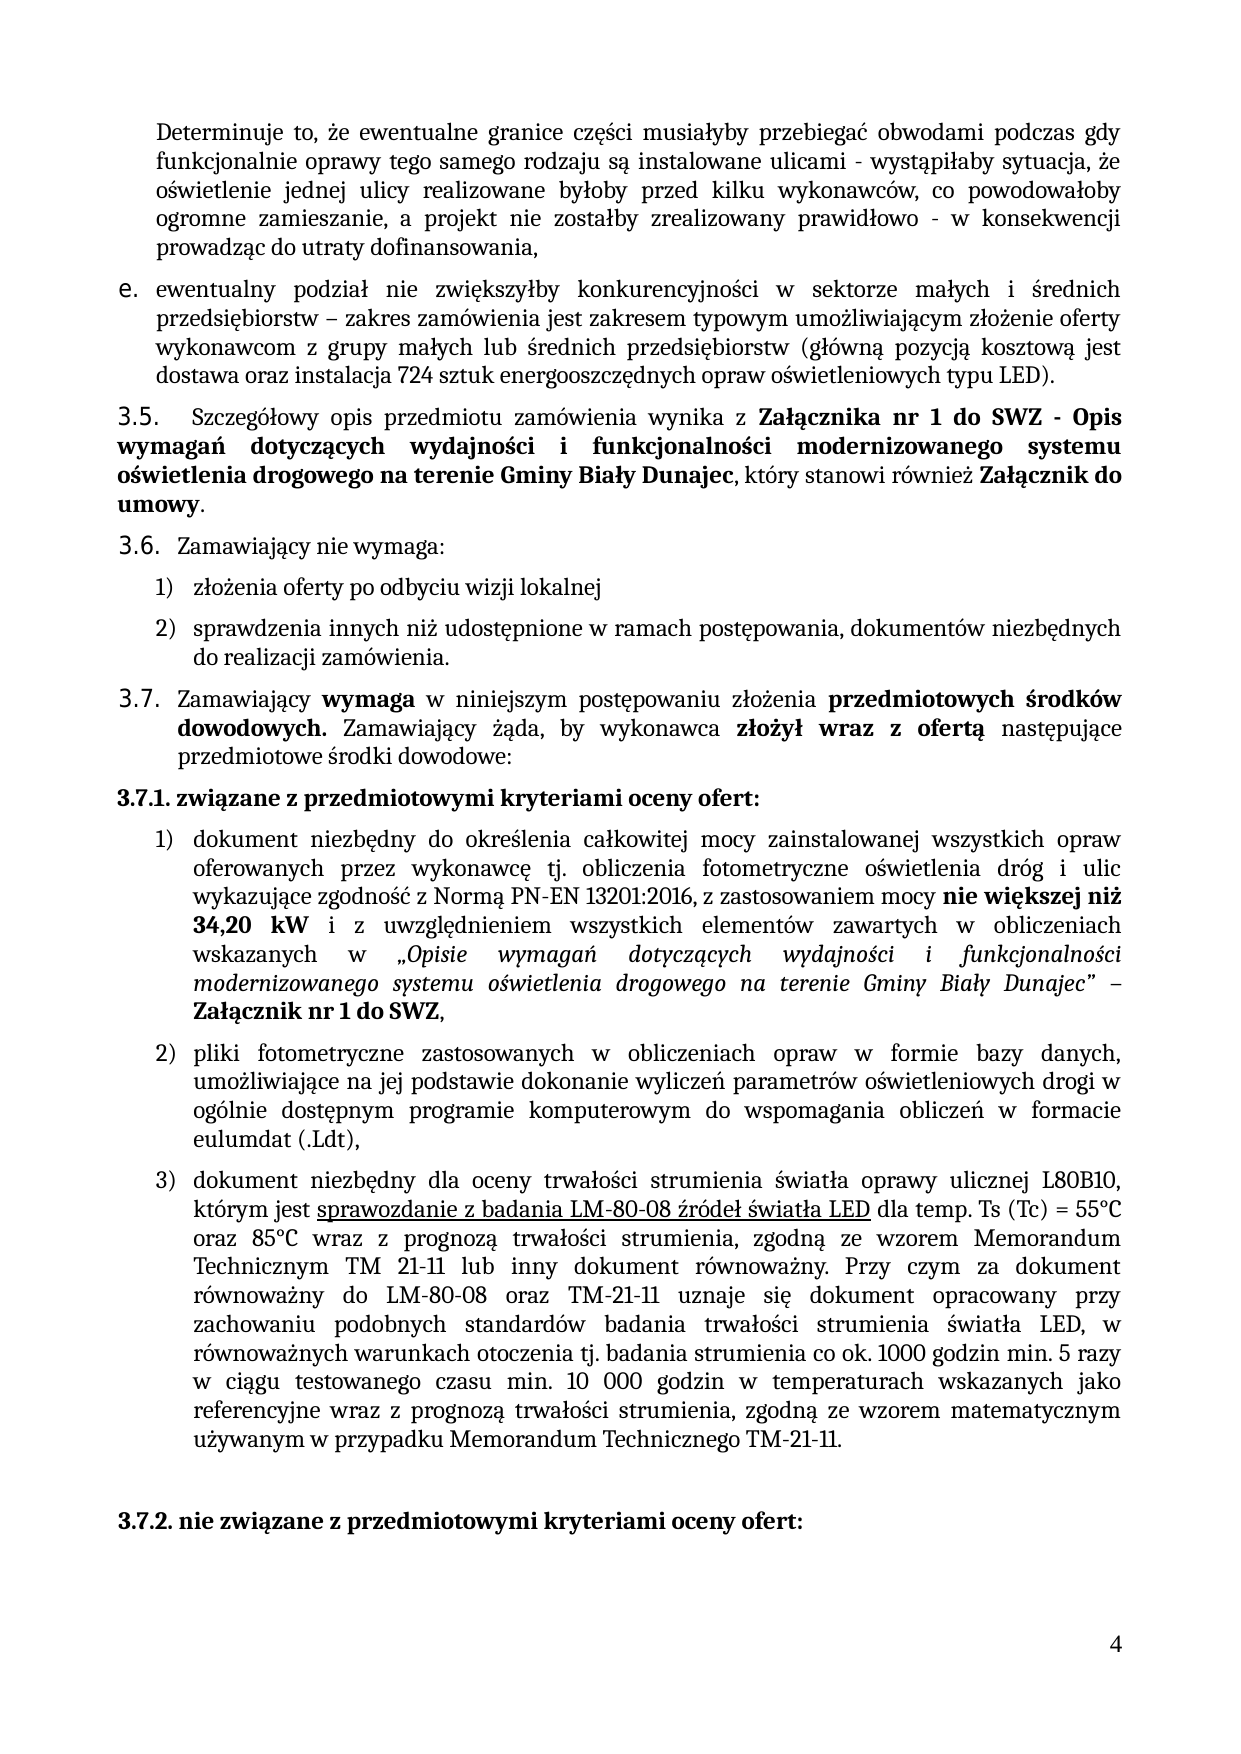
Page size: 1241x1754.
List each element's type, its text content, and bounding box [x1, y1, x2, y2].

list dokument niezbędny dla oceny trwałości strumienia światła oprawy ulicznej L80B10, którym jest sprawozdanie z badania LM-80-08 źródeł światła LED dla temp. Ts (Tc) = 55°C oraz 85°C wraz z prognozą trwałości strumienia, zgodną ze wzorem Memorandum Technicznym TM 21-11 lub inny dokument równoważny. Przy czym za dokument równoważny do LM-80-08 oraz TM-21-11 uznaje się dokument opracowany przy zachowaniu podobnych standardów badania trwałości strumienia światła LED, w równoważnych warunkach otoczenia tj. badania strumienia co ok. 1000 godzin min. 5 razy w ciągu testowanego czasu min. 10 000 godzin w temperaturach wskazanych jako referencyjne wraz z prognozą trwałości strumienia, zgodną ze wzorem matematycznym używanym w przypadku Memorandum Technicznego TM-21-11. [156, 1166, 1122, 1453]
list Zamawiający wymaga w niniejszym postępowaniu złożenia przedmiotowych środków dowodowych. Zamawiający żąda, by wykonawca złożył wraz z ofertą następujące przedmiotowe środki dowodowe: [118, 684, 1122, 771]
list ewentualny podział nie zwiększyłby konkurencyjności w sektorze małych i średnich przedsiębiorstw – zakres zamówienia jest zakresem typowym umożliwiającym złożenie oferty wykonawcom z grupy małych lub średnich przedsiębiorstw (główną pozycją kosztową jest dostawa oraz instalacja 724 sztuk energooszczędnych opraw oświetleniowych typu LED). [118, 274, 1122, 390]
list Zamawiający nie wymaga: [118, 531, 1122, 560]
text 3.7.2. nie związane z przedmiotowymi kryteriami oceny ofert: [118, 1507, 1098, 1536]
list złożenia oferty po odbyciu wizji lokalnej [156, 573, 1122, 602]
list pliki fotometryczne zastosowanych w obliczeniach opraw w formie bazy danych, umożliwiające na jej podstawie dokonanie wyliczeń parametrów oświetleniowych drogi w ogólnie dostępnym programie komputerowym do wspomagania obliczeń w formacie eulumdat (.Ldt), [156, 1038, 1122, 1153]
list Szczegółowy opis przedmiotu zamówienia wynika z Załącznika nr 1 do SWZ - Opis wymagań dotyczących wydajności i funkcjonalności modernizowanego systemu oświetlenia drogowego na terenie Gminy Biały Dunajec, który stanowi również Załącznik do umowy. [117, 403, 1122, 518]
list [118, 118, 1122, 262]
list dokument niezbędny do określenia całkowitej mocy zainstalowanej wszystkich opraw oferowanych przez wykonawcę tj. obliczenia fotometryczne oświetlenia dróg i ulic wykazujące zgodność z Normą PN-EN 13201:2016, z zastosowaniem mocy nie większej niż 34,20 kW i z uwzględnieniem wszystkich elementów zawartych w obliczeniach wskazanych w „Opisie wymagań dotyczących wydajności i funkcjonalności modernizowanego systemu oświetlenia drogowego na terenie Gminy Biały Dunajec” – Załącznik nr 1 do SWZ, [156, 825, 1122, 1026]
text 3.7.1. związane z przedmiotowymi kryteriami oceny ofert: [117, 783, 1098, 812]
list sprawdzenia innych niż udostępnione w ramach postępowania, dokumentów niezbędnych do realizacji zamówienia. [156, 614, 1122, 672]
